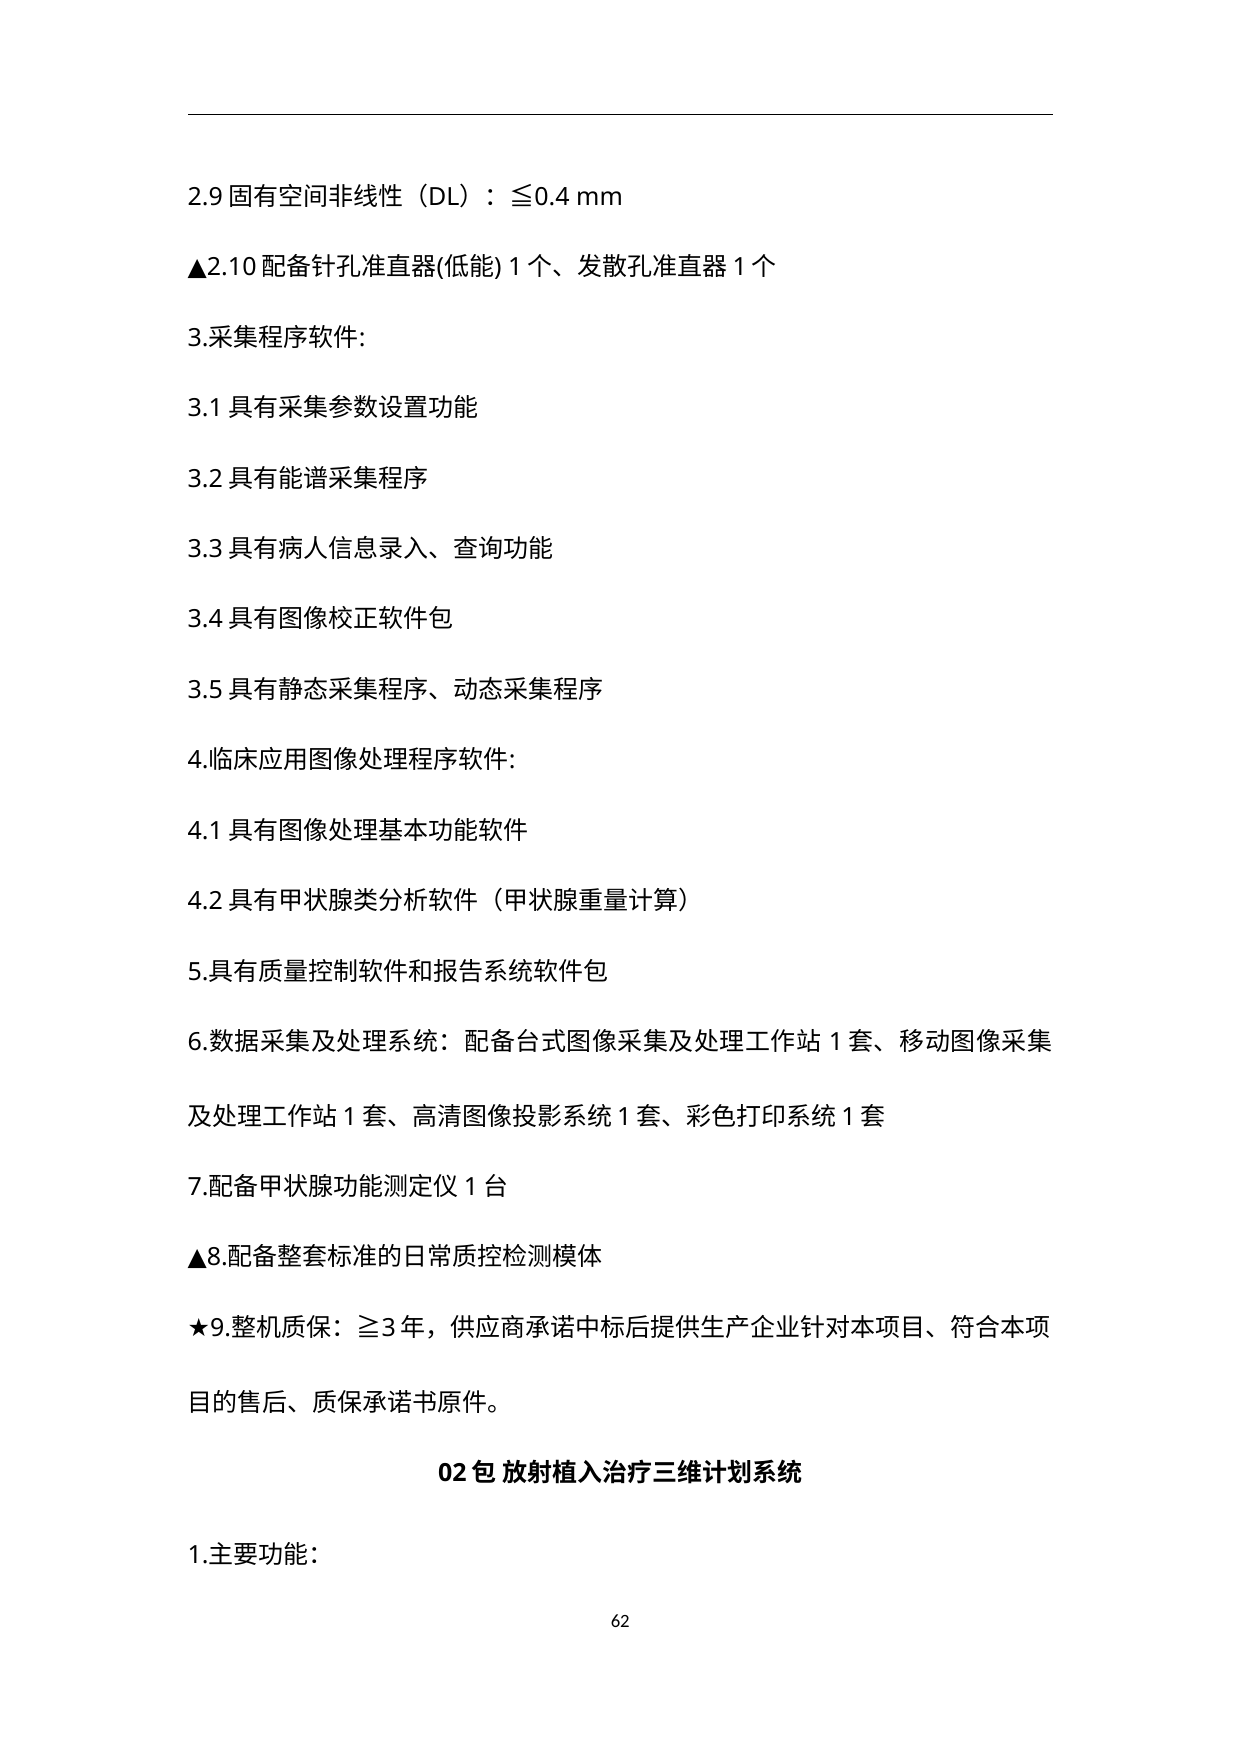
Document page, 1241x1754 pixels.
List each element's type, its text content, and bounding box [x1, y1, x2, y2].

text 3.1具有采集参数设置功能 [187, 373, 1053, 438]
text 4.临床应用图像处理程序软件: [187, 725, 1053, 790]
text 3.4具有图像校正软件包 [187, 584, 1053, 649]
text 5.具有质量控制软件和报告系统软件包 [187, 937, 1053, 1002]
text 1.主要功能： [187, 1520, 1053, 1585]
text ▲2.10配备针孔准直器(低能) 1个、发散孔准直器1个 [187, 232, 1053, 297]
text 6.数据采集及处理系统：配备台式图像采集及处理工作站1套、移动图像采集及处理工作站1套、高清图像投影系统1套、彩色打印系统1套 [187, 1007, 1053, 1147]
text 02包 放射植入治疗三维计划系统 [187, 1438, 1053, 1503]
text ★9.整机质保：≧3年，供应商承诺中标后提供生产企业针对本项目、符合本项目的售后、质保承诺书原件。 [187, 1293, 1053, 1433]
text 4.2具有甲状腺类分析软件（甲状腺重量计算） [187, 866, 1053, 931]
text ▲8.配备整套标准的日常质控检测模体 [187, 1222, 1053, 1287]
text 3.5具有静态采集程序、动态采集程序 [187, 655, 1053, 720]
text 3.采集程序软件: [187, 303, 1053, 368]
text 2.9固有空间非线性（DL）：≦0.4 mm [187, 162, 1053, 227]
text 7.配备甲状腺功能测定仪1台 [187, 1152, 1053, 1217]
text 4.1具有图像处理基本功能软件 [187, 796, 1053, 861]
text 3.2具有能谱采集程序 [187, 444, 1053, 509]
text 3.3具有病人信息录入、查询功能 [187, 514, 1053, 579]
